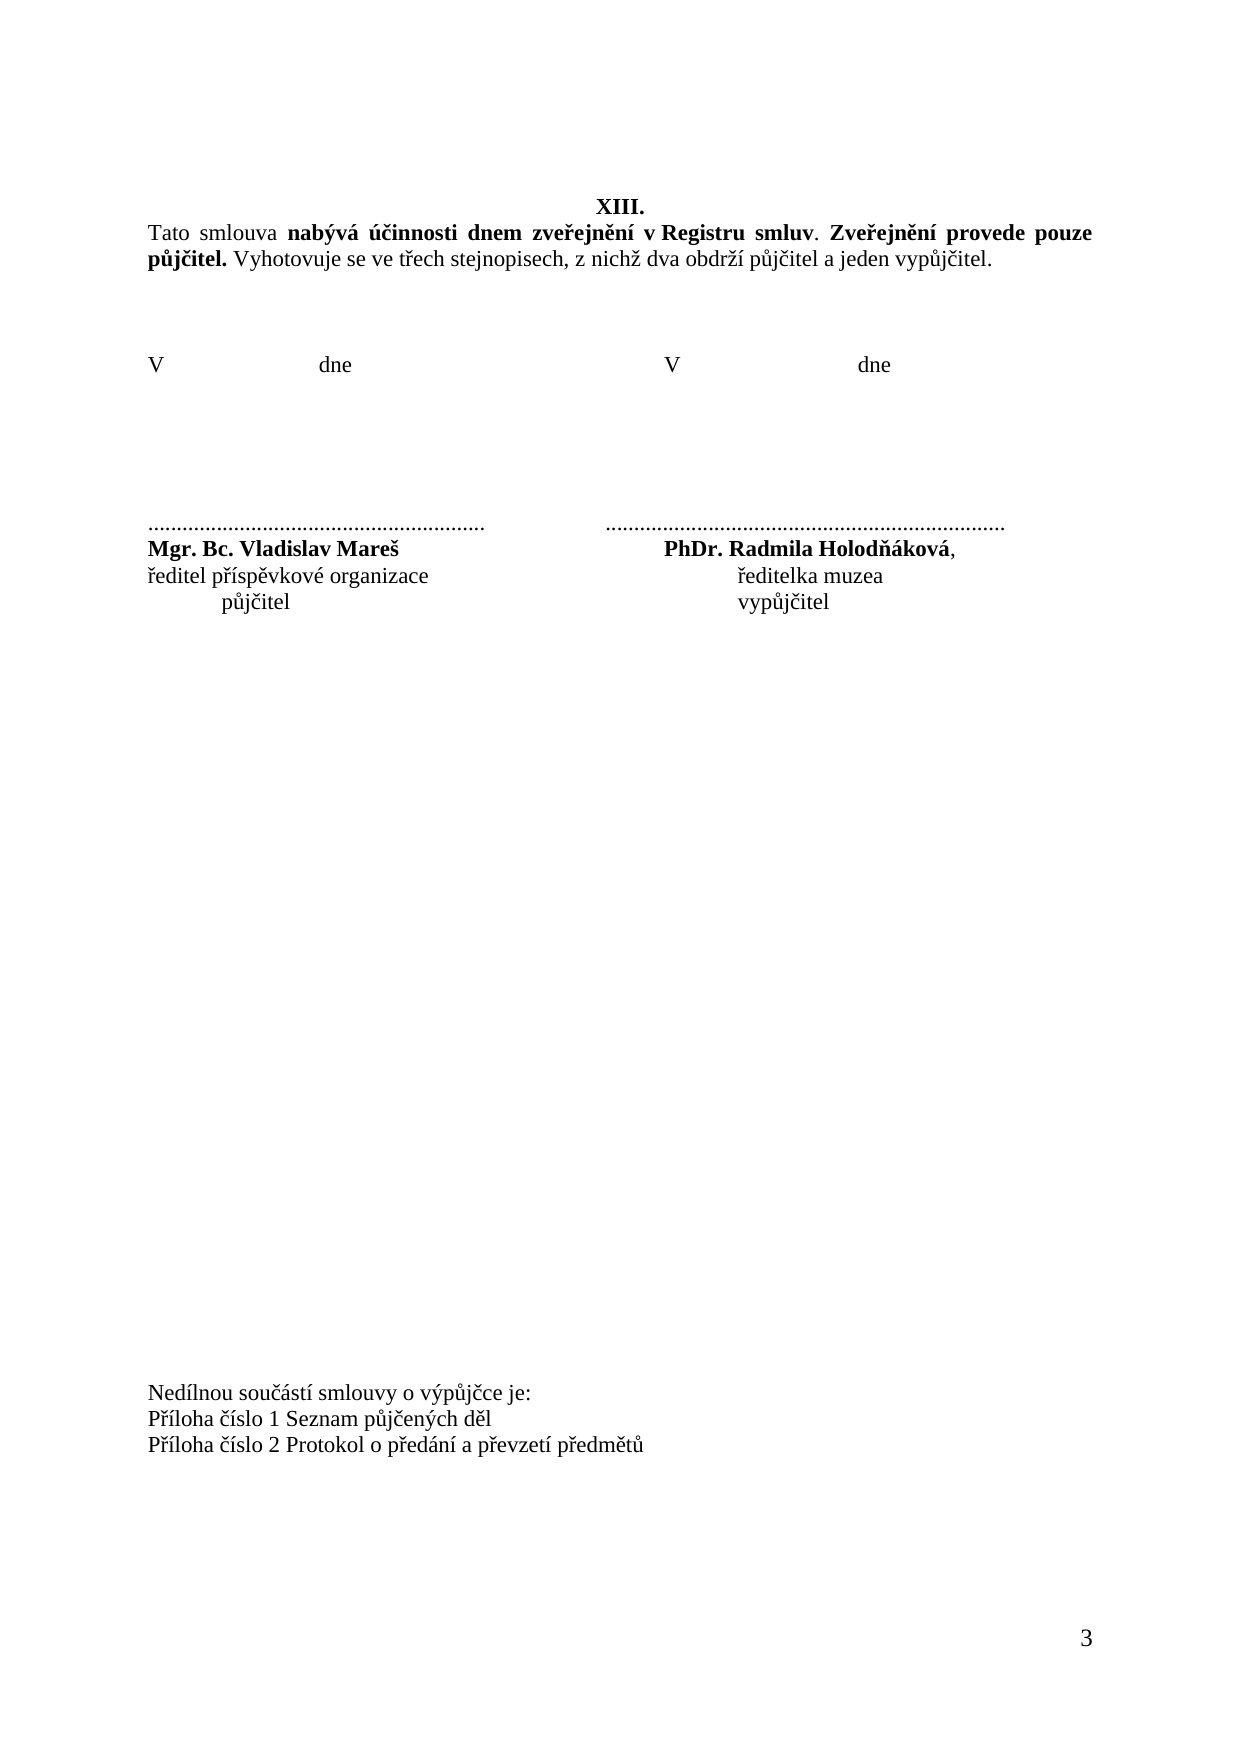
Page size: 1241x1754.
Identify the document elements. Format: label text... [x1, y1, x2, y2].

text Tato smlouva nabývá účinnosti dnem zveřejnění v Registru smluv. Zveřejnění provede pouze půjčitel. Vyhotovuje se ve třech stejnopisech, z nichž dva obdrží půjčitel a jeden vypůjčitel. [148, 219, 1093, 272]
text ........................................................... ...................................................................... [148, 509, 1093, 535]
text Nedílnou součástí smlouvy o výpůjčce je: [148, 1379, 1093, 1405]
text V dne V dne [148, 351, 1093, 377]
text Mgr. Bc. Vladislav Mareš PhDr. Radmila Holodňáková, [148, 535, 1093, 562]
text XIII. [148, 193, 1093, 219]
text ředitel příspěvkové organizace ředitelka muzea [148, 562, 1093, 588]
text Příloha číslo 2 Protokol o předání a převzetí předmětů [148, 1431, 1093, 1458]
text Příloha číslo 1 Seznam půjčených děl [148, 1405, 1093, 1431]
text půjčitel vypůjčitel [148, 588, 1093, 614]
